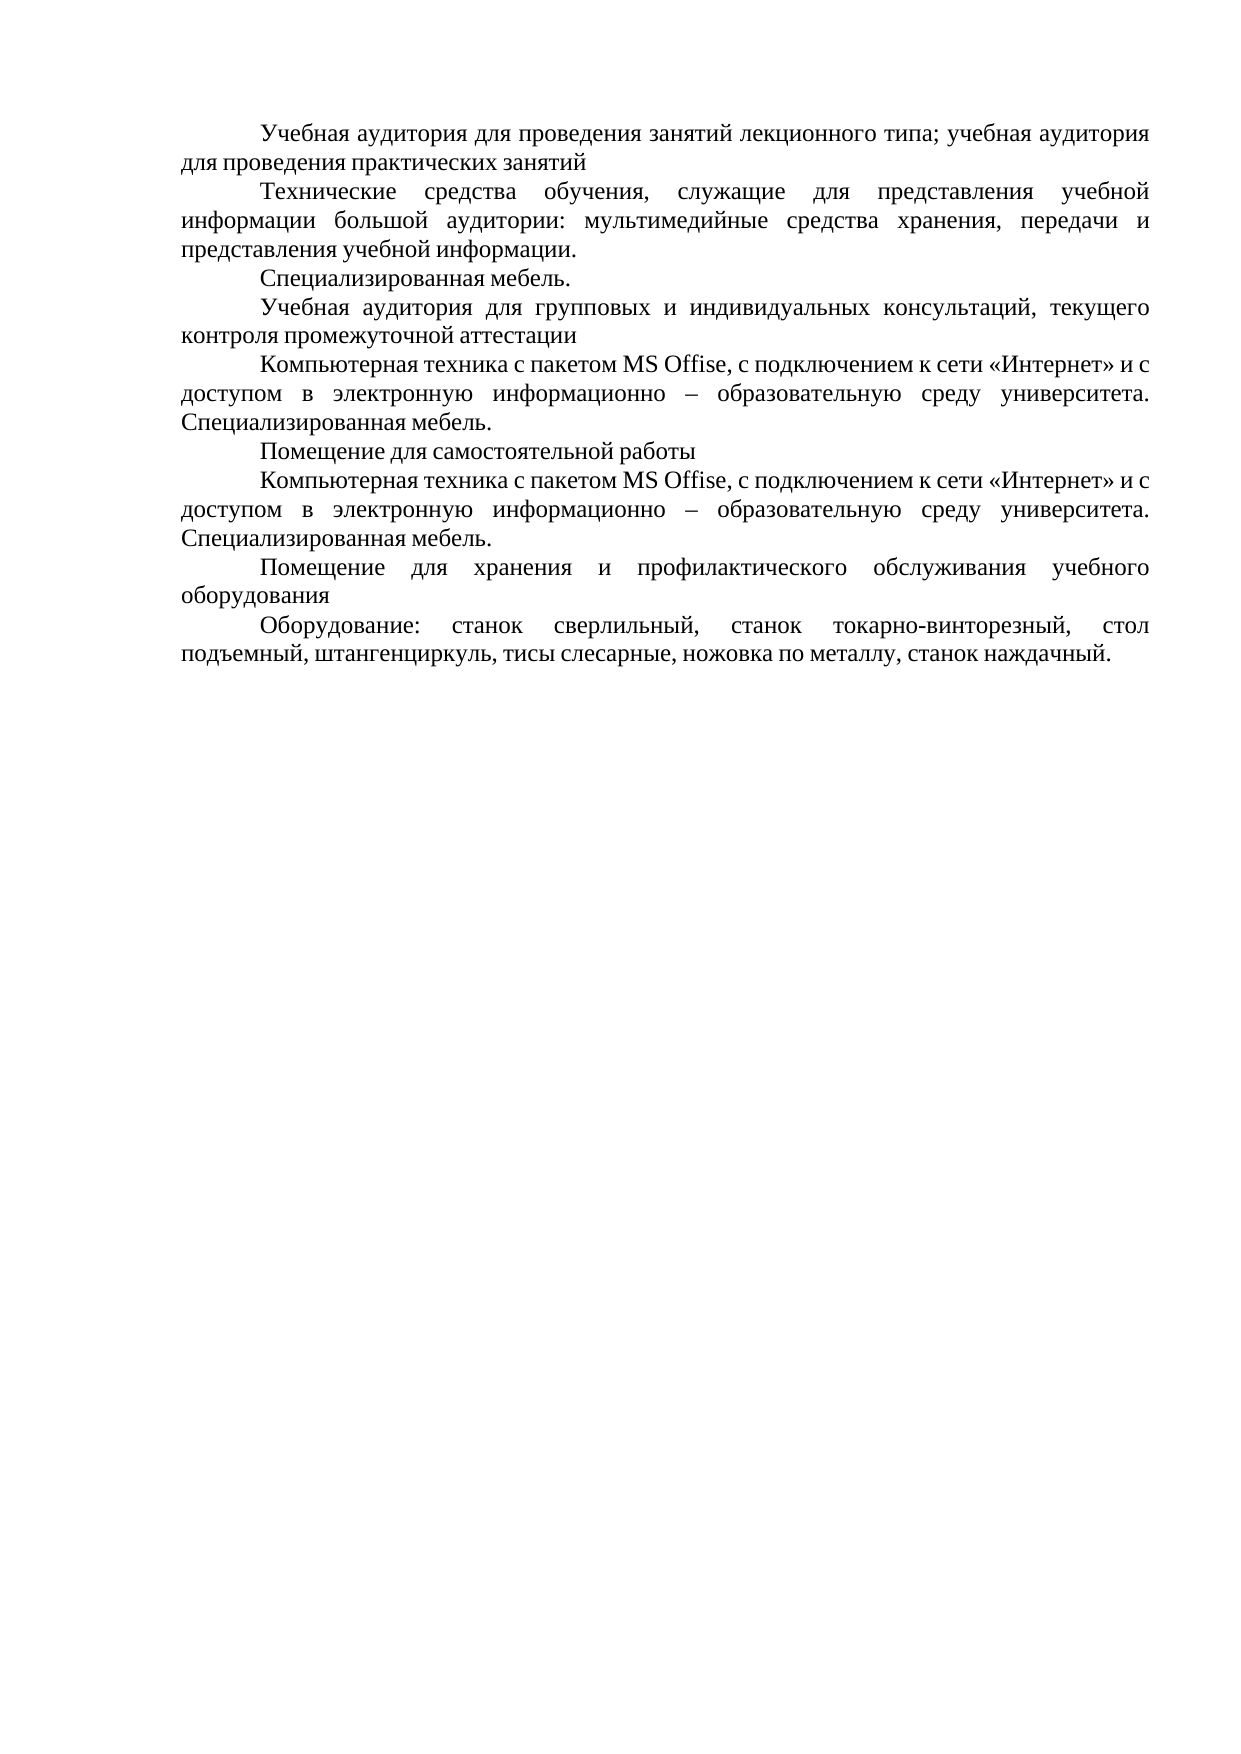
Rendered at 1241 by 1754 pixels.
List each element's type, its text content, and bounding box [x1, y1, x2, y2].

table_header Учебная аудитория для проведения занятий лекционного типа; учебная аудитория для проведения практических занятий Технические средства обучения, служащие для представления учебной информации большой аудитории: мультимедийные средства хранения, передачи и представления учебной информации. Специализированная мебель. Учебная аудитория для групповых и индивидуальных консультаций, текущего контроля промежуточной аттестации Компьютерная техника с пакетом MS Offise, с подключением к сети «Интернет» и с доступом в электронную информационно – образовательную среду университета. Специализированная мебель. Помещение для самостоятельной работы Компьютерная техника с пакетом MS Offise, с подключением к сети «Интернет» и с доступом в электронную информационно – образовательную среду университета. Специализированная мебель. Помещение для хранения и профилактического обслуживания учебного оборудования Оборудование: станок сверлильный, станок токарно-винторезный, стол подъемный, штангенциркуль, тисы слесарные, ножовка по металлу, станок наждачный. [177, 118, 1153, 683]
